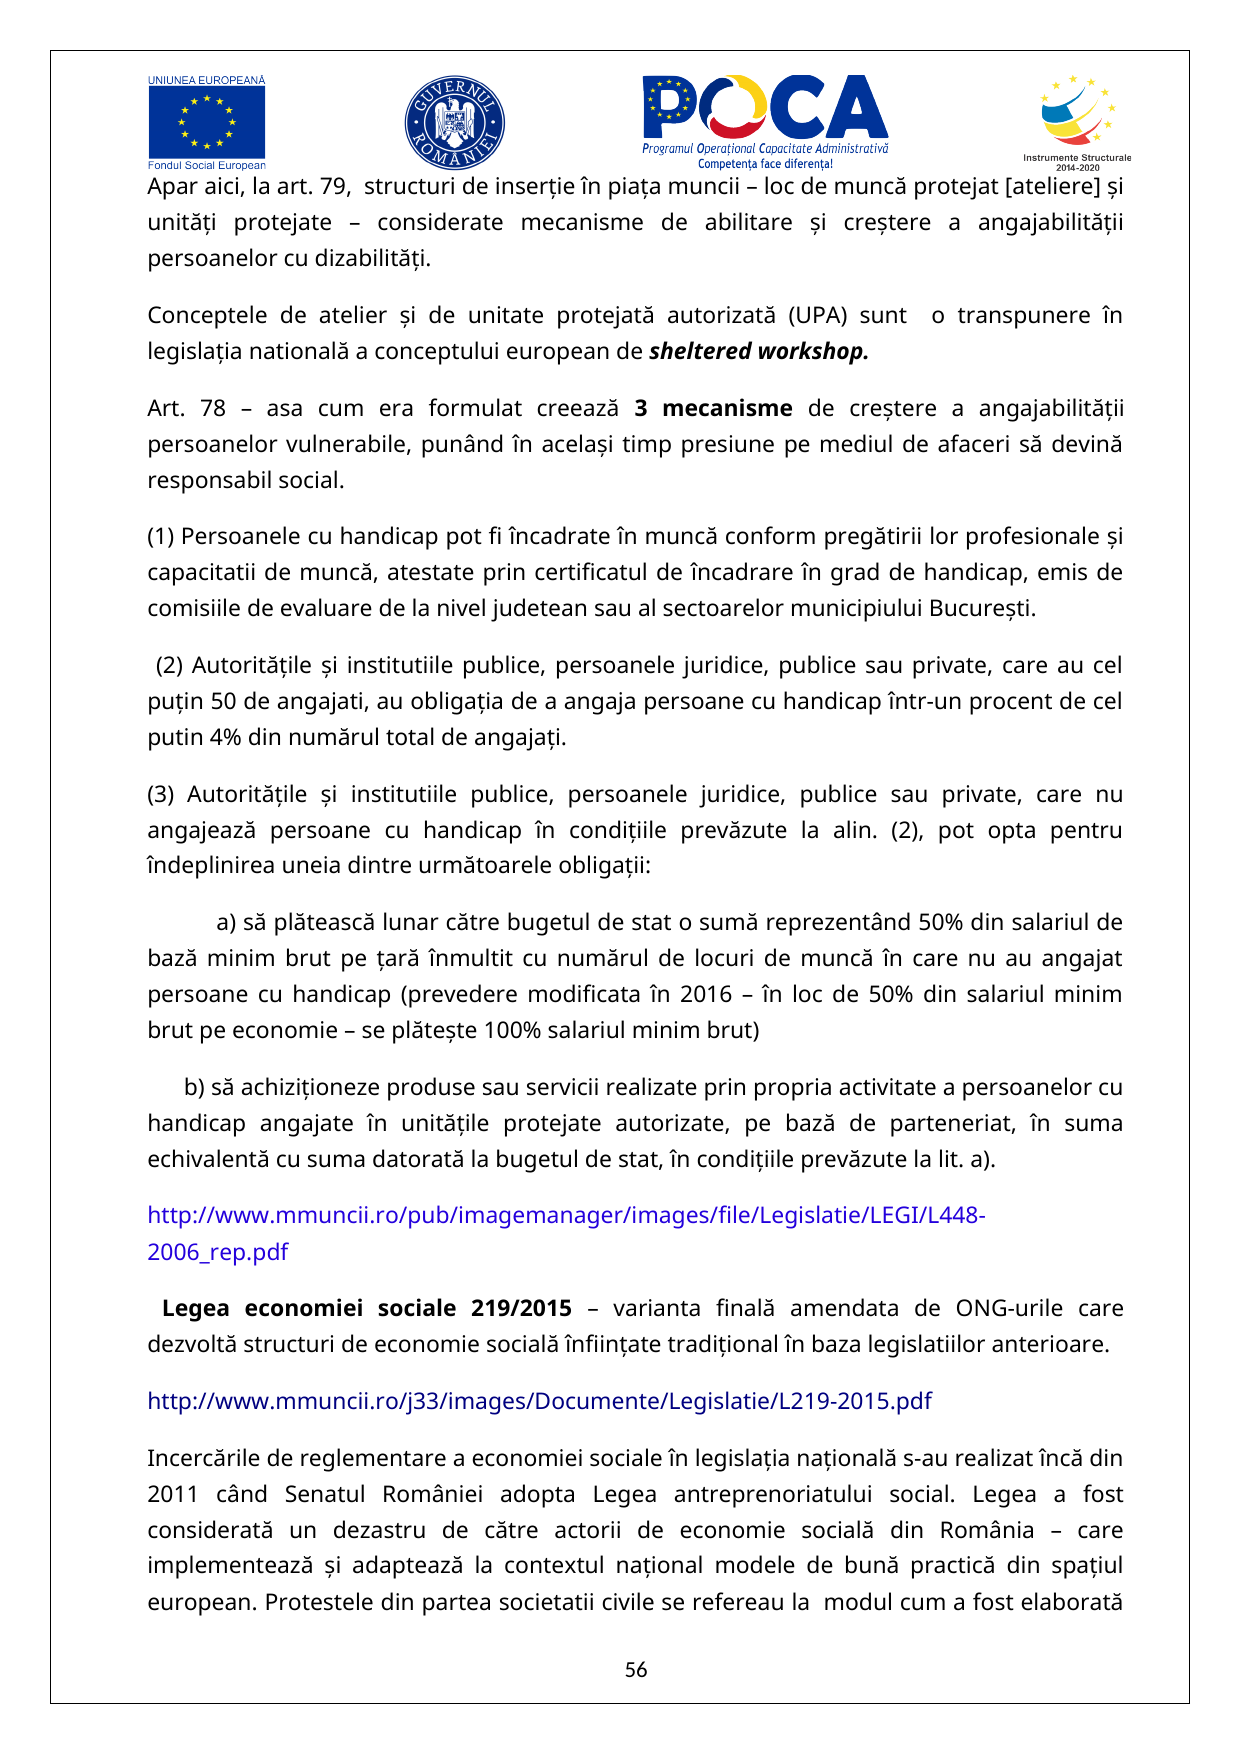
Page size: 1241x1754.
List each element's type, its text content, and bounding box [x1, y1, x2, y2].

text b) să achiziționeze produse sau servicii realizate prin propria activitate a persoanelor cu handicap angajate în unitățile protejate autorizate, pe bază de parteneriat, în suma echivalentă cu suma datorată la bugetul de stat, în condițiile prevăzute la lit. a). [147, 1071, 1125, 1174]
text Legea economiei sociale 219/2015 – varianta finală amendata de ONG-urile care dezvoltă structuri de economie socială înființate tradițional în baza legislatiilor anterioare. [147, 1292, 1125, 1359]
text http://www.mmuncii.ro/pub/imagemanager/images/file/Legislatie/LEGI/L448-2006_rep.pdf [147, 1199, 1125, 1267]
text (3) Autoritățile și institutiile publice, persoanele juridice, publice sau private, care nu angajează persoane cu handicap în condițiile prevăzute la alin. (2), pot opta pentru îndeplinirea uneia dintre următoarele obligații: [147, 778, 1125, 881]
text (1) Persoanele cu handicap pot fi încadrate în muncă conform pregătirii lor profesionale și capacitatii de muncă, atestate prin certificatul de încadrare în grad de handicap, emis de comisiile de evaluare de la nivel judetean sau al sectoarelor municipiului București. [147, 520, 1125, 623]
text Art. 78 – asa cum era formulat creează 3 mecanisme de creștere a angajabilității persoanelor vulnerabile, punând în același timp presiune pe mediul de afaceri să devină responsabil social. [147, 392, 1125, 495]
text http://www.mmuncii.ro/j33/images/Documente/Legislatie/L219-2015.pdf [147, 1385, 1125, 1416]
text Conceptele de atelier și de unitate protejată autorizată (UPA) sunt o transpunere în legislația natională a conceptului european de sheltered workshop. [147, 299, 1125, 366]
picture [147, 75, 1132, 171]
text a) să plătească lunar către bugetul de stat o sumă reprezentând 50% din salariul de bază minim brut pe țară înmultit cu numărul de locuri de muncă în care nu au angajat persoane cu handicap (prevedere modificata în 2016 – în loc de 50% din salariul minim brut pe economie – se plătește 100% salariul minim brut) [147, 906, 1125, 1045]
text (2) Autoritățile și institutiile publice, persoanele juridice, publice sau private, care au cel puțin 50 de angajati, au obligația de a angaja persoane cu handicap într-un procent de cel putin 4% din numărul total de angajați. [147, 649, 1125, 752]
text Apar aici, la art. 79, structuri de inserție în piața muncii – loc de muncă protejat [ateliere] și unități protejate – considerate mecanisme de abilitare și creștere a angajabilității persoanelor cu dizabilități. [147, 171, 1125, 273]
